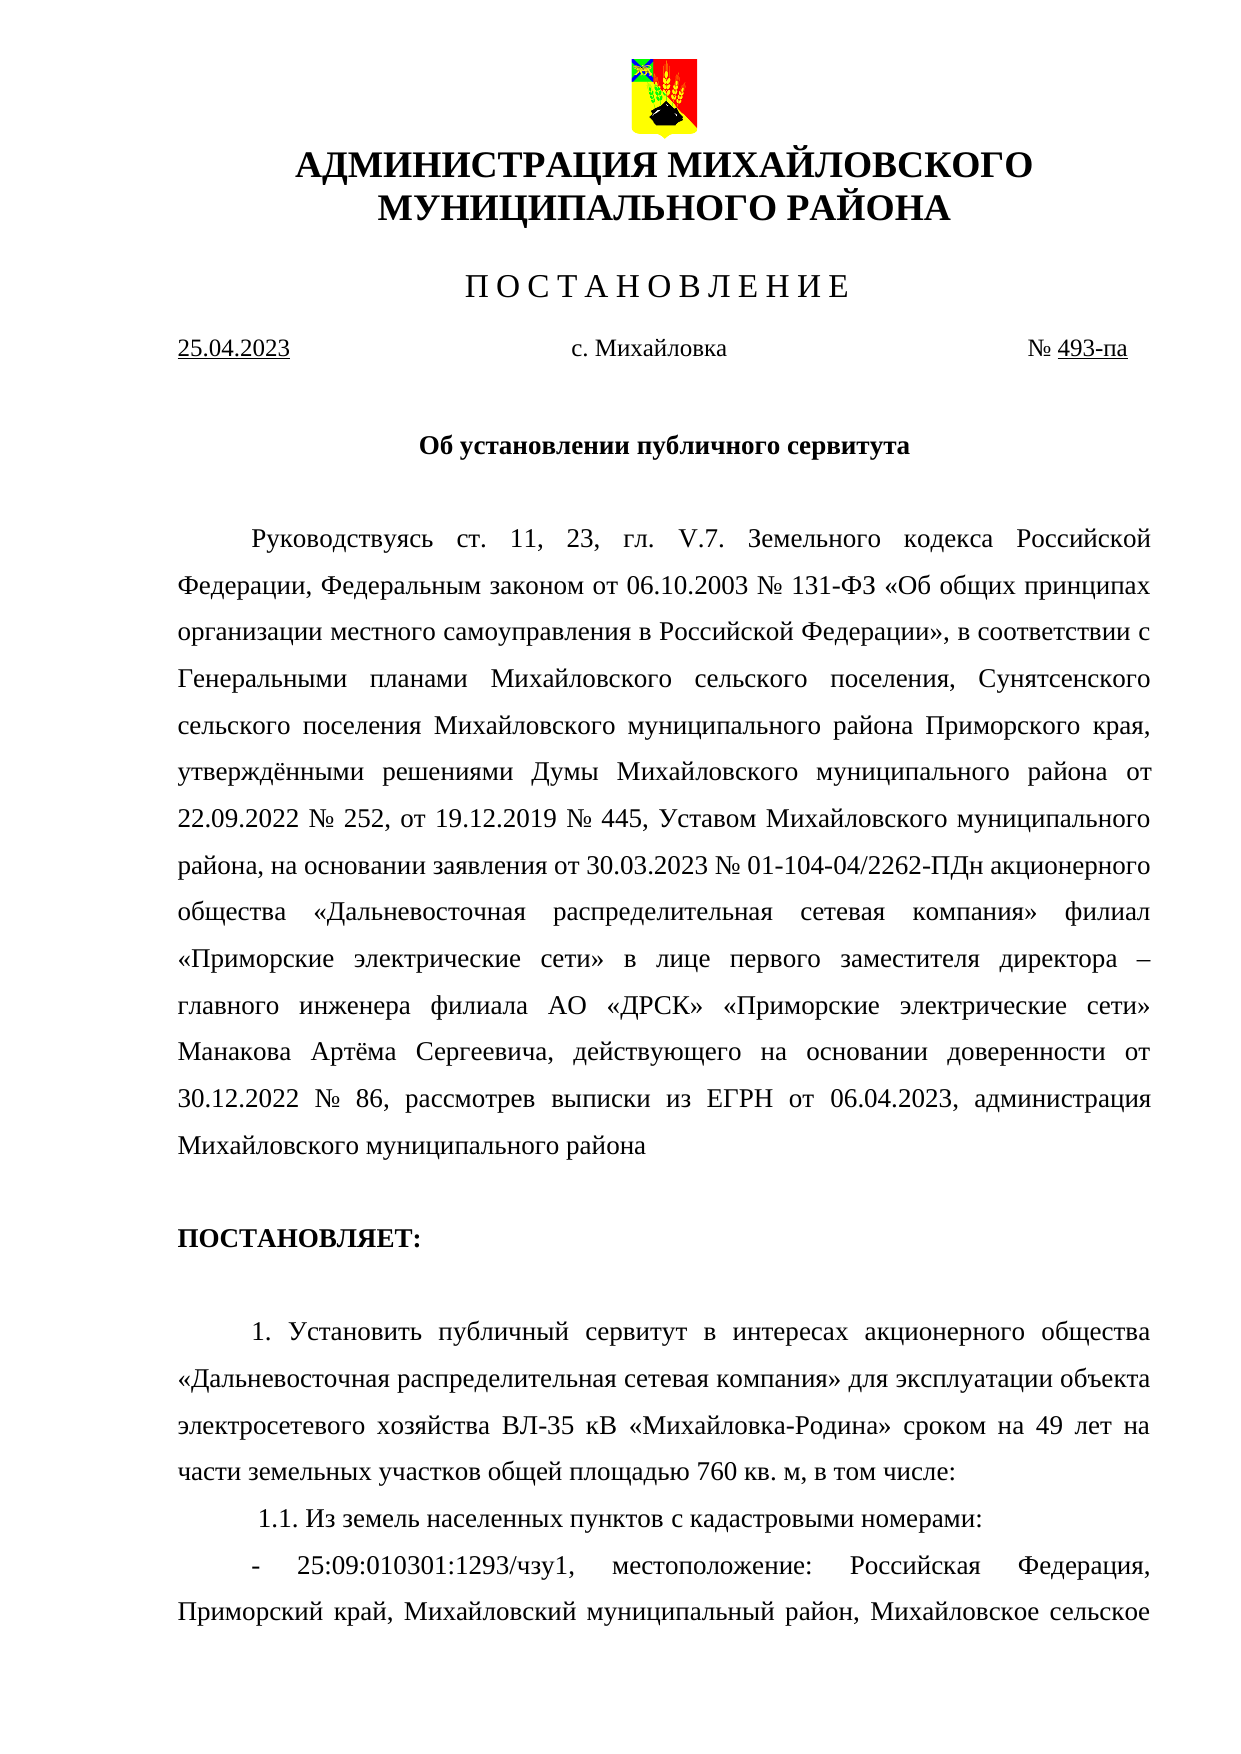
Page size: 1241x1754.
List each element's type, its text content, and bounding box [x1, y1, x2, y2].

text 1.1. Из земель населенных пунктов с кадастровыми номерами: [177, 1502, 1152, 1533]
text 1. Установить публичный сервитут в интересах акционерного общества «Дальневосточная распределительная сетевая компания» для эксплуатации объекта электросетевого хозяйства ВЛ-35 кВ «Михайловка-Родина» сроком на 49 лет на части земельных участков общей площадью 760 кв. м, в том числе: [177, 1316, 1152, 1487]
text Руководствуясь ст. 11, 23, гл. V.7. Земельного кодекса Российской Федерации, Федеральным законом от 06.10.2003 № 131-ФЗ «Об общих принципах организации местного самоуправления в Российской Федерации», в соответствии с Генеральными планами Михайловского сельского поселения, Сунятсенского сельского поселения Михайловского муниципального района Приморского края, утверждёнными решениями Думы Михайловского муниципального района от 22.09.2022 № 252, от 19.12.2019 № 445, Уставом Михайловского муниципального района, на основании заявления от 30.03.2023 № 01-104-04/2262-ПДн акционерного общества «Дальневосточная распределительная сетевая компания» филиал «Приморские электрические сети» в лице первого заместителя директора – главного инженера филиала АО «ДРСК» «Приморские электрические сети» Манакова Артёма Сергеевича, действующего на основании доверенности от 30.12.2022 № 86, рассмотрев выписки из ЕГРН от 06.04.2023, администрация Михайловского муниципального района [177, 522, 1152, 1160]
picture [631, 59, 698, 142]
text ПОСТАНОВЛЯЕТ: [177, 1222, 1152, 1253]
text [177, 1549, 1152, 1627]
text Об установлении публичного сервитута [177, 429, 1152, 460]
text ПОСТАНОВЛЕНИЕ [177, 267, 1152, 333]
text АДМИНИСТРАЦИЯ МИХАЙЛОВСКОГО [177, 142, 1152, 185]
text 25.04.2023 с. Михайловка № 493-па [177, 333, 1152, 362]
text МУНИЦИПАЛЬНОГО РАЙОНА [177, 185, 1152, 228]
